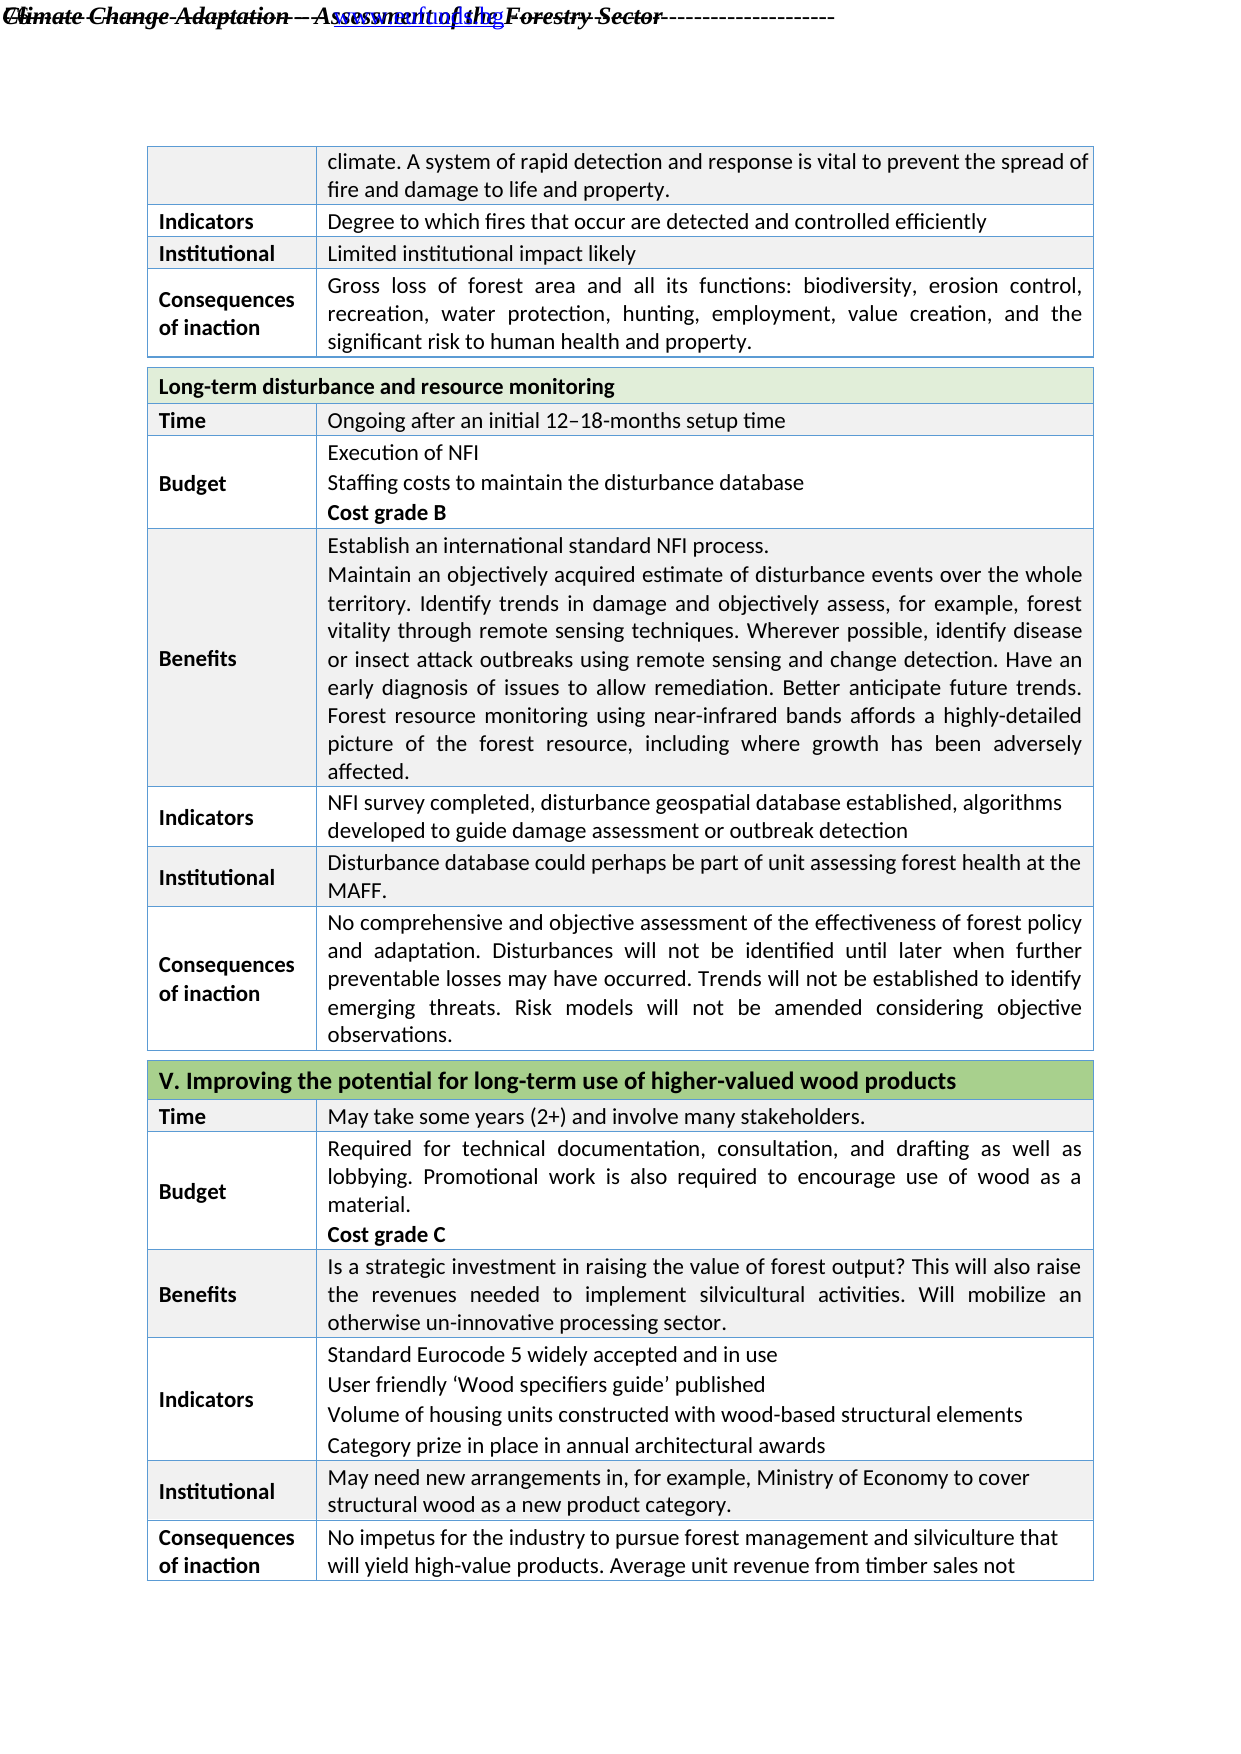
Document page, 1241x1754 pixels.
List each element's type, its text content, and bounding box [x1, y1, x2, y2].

table_cell Consequences of inaction [148, 907, 316, 1049]
table_cell May need new arrangements in, for example, Ministry of Economy to cover structural wood as a new product category. [317, 1461, 1093, 1519]
table_cell No comprehensive and objective assessment of the effectiveness of forest policy and adaptation. Disturbances will not be identified until later when further preventable losses may have occurred. Trends will not be established to identify emerging threats. Risk models will not be amended considering objective observations. [317, 907, 1093, 1049]
table_header climate. A system of rapid detection and response is vital to prevent the spread of fire and damage to life and property. [317, 147, 1093, 204]
table_cell Establish an international standard NFI process. Maintain an objectively acquired estimate of disturbance events over the whole territory. Identify trends in damage and objectively assess, for example, forest vitality through remote sensing techniques. Wherever possible, identify disease or insect attack outbreaks using remote sensing and change detection. Have an early diagnosis of issues to allow remediation. Better anticipate future trends. Forest resource monitoring using near-infrared bands affords a highly-detailed picture of the forest resource, including where growth has been adversely affected. [317, 529, 1093, 786]
table_cell Standard Eurocode 5 widely accepted and in use User friendly ‘Wood specifiers guide’ published Volume of housing units constructed with wood-based structural elements Category prize in place in annual architectural awards [317, 1338, 1093, 1460]
table_header [148, 147, 316, 204]
table_header V. Improving the potential for long-term use of higher-valued wood products [148, 1061, 1093, 1099]
table_cell Benefits [148, 529, 316, 786]
table_header Long-term disturbance and resource monitoring [148, 368, 1093, 403]
table_cell Gross loss of forest area and all its functions: biodiversity, erosion control, recreation, water protection, hunting, employment, value creation, and the significant risk to human health and property. [317, 269, 1093, 356]
table_cell NFI survey completed, disturbance geospatial database established, algorithms developed to guide damage assessment or outbreak detection [317, 787, 1093, 846]
table_cell Institutional [148, 1461, 316, 1519]
table_cell Indicators [148, 1338, 316, 1460]
table_cell Institutional [148, 847, 316, 906]
table_cell Indicators [148, 787, 316, 846]
table_cell Benefits [148, 1250, 316, 1337]
table_cell Execution of NFI Staffing costs to maintain the disturbance database Cost grade B [317, 436, 1093, 527]
table_cell No impetus for the industry to pursue forest management and silviculture that will yield high-value products. Average unit revenue from timber sales not [317, 1521, 1093, 1580]
table_cell Indicators [148, 205, 316, 236]
table_cell Disturbance database could perhaps be part of unit assessing forest health at the MAFF. [317, 847, 1093, 906]
table_cell Limited institutional impact likely [317, 237, 1093, 268]
table_cell May take some years (2+) and involve many stakeholders. [317, 1100, 1093, 1131]
table_cell Time [148, 1100, 316, 1131]
table_cell Budget [148, 1132, 316, 1249]
table_cell Budget [148, 436, 316, 527]
table_cell Consequences of inaction [148, 269, 316, 356]
table_cell Time [148, 404, 316, 435]
table_cell Degree to which fires that occur are detected and controlled efficiently [317, 205, 1093, 236]
table_cell Is a strategic investment in raising the value of forest output? This will also raise the revenues needed to implement silvicultural activities. Will mobilize an otherwise un-innovative processing sector. [317, 1250, 1093, 1337]
table_cell Required for technical documentation, consultation, and drafting as well as lobbying. Promotional work is also required to encourage use of wood as a material. Cost grade C [317, 1132, 1093, 1249]
table_cell Consequences of inaction [148, 1521, 316, 1580]
table_cell Ongoing after an initial 12–18-months setup time [317, 404, 1093, 435]
table_cell Institutional [148, 237, 316, 268]
